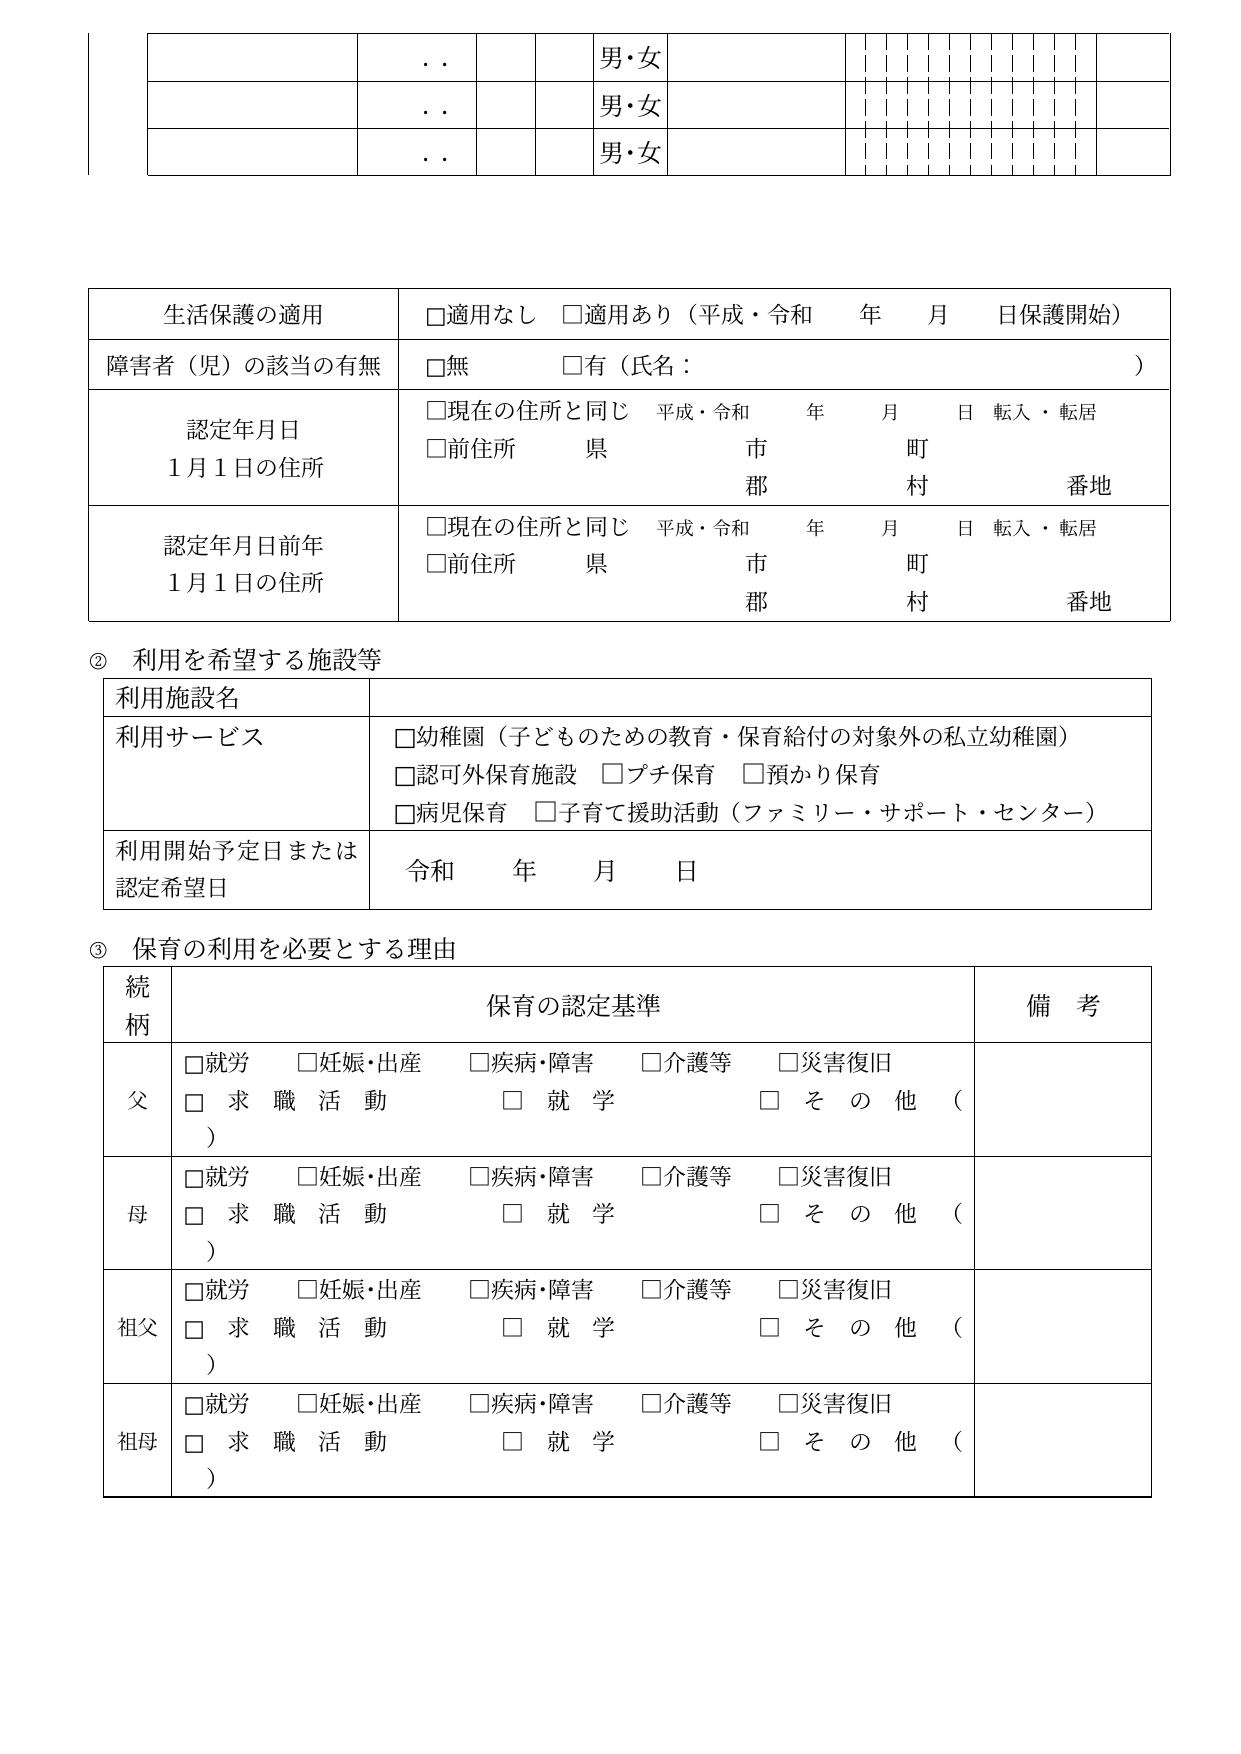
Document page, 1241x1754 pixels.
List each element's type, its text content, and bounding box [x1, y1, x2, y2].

table_cell [908, 34, 928, 81]
table_cell [536, 82, 593, 128]
table_cell [866, 129, 887, 175]
table_cell [929, 129, 949, 175]
table_cell □現在の住所と同じ 平成・令和 年 月 日 転入 ・ 転居 □前住所 県 市 町 郡 村 番地 [399, 505, 1170, 621]
table_cell [477, 34, 535, 81]
table_cell 認定年月日前年 １月１日の住所 [89, 506, 398, 621]
table_cell 母 [104, 1157, 171, 1269]
table_cell [1033, 129, 1054, 175]
table_cell . . [358, 82, 476, 128]
table_cell [1054, 129, 1075, 175]
table_cell [1097, 128, 1170, 175]
table_cell [668, 82, 845, 128]
table_cell [949, 34, 970, 81]
table_cell □現在の住所と同じ 平成・令和 年 月 日 転入 ・ 転居 □前住所 県 市 町 郡 村 番地 [399, 389, 1170, 505]
table_cell [148, 34, 357, 81]
text ② 利用を希望する施設等 [89, 640, 1152, 677]
table_header 続柄 [104, 967, 171, 1042]
table_header 生活保護の適用 [89, 289, 398, 339]
table_cell 利用開始予定日または認定希望日 [104, 831, 369, 909]
table_cell 祖父 [104, 1270, 171, 1383]
table_cell [975, 1384, 1151, 1496]
table_cell [991, 129, 1012, 175]
table_cell □幼稚園（子どものための教育・保育給付の対象外の私立幼稚園） □認可外保育施設 □プチ保育 □預かり保育 □病児保育 □子育て援助活動（ファミリー・サポート・センター） [370, 717, 1151, 829]
table_cell [148, 82, 357, 128]
table_header 保育の認定基準 [172, 967, 974, 1042]
table_cell [1033, 34, 1054, 81]
table_cell [908, 82, 928, 128]
table_cell [846, 129, 866, 175]
table_cell [668, 129, 845, 175]
table_cell 障害者（児）の該当の有無 [89, 340, 398, 389]
table_cell [846, 34, 866, 81]
table_cell 男･女 [594, 82, 667, 128]
table_cell □無 □有（氏名： ） [399, 339, 1170, 389]
table_cell □就労 □妊娠･出産 □疾病･障害 □介護等 □災害復旧 □求職活動 □就学 □その他（ ） [172, 1384, 974, 1496]
table_header [370, 679, 1151, 716]
table_cell [991, 82, 1012, 128]
table_cell [949, 129, 970, 175]
table_cell 男･女 [594, 129, 667, 175]
text ③ 保育の利用を必要とする理由 [89, 929, 1152, 966]
table_cell [929, 34, 949, 81]
table_cell [536, 129, 593, 175]
table_cell [975, 1043, 1151, 1156]
table_cell [991, 34, 1012, 81]
table_cell [975, 1270, 1151, 1383]
table_cell [1012, 34, 1033, 81]
table_cell □就労 □妊娠･出産 □疾病･障害 □介護等 □災害復旧 □求職活動 □就学 □その他（ ） [172, 1043, 974, 1156]
table_cell [1033, 82, 1054, 128]
table_cell [477, 129, 535, 175]
table_cell [970, 82, 991, 128]
table_cell . . [358, 129, 476, 175]
table_cell [970, 34, 991, 81]
table_cell 父 [104, 1043, 171, 1156]
table_cell 祖母 [104, 1384, 171, 1496]
table_cell [477, 82, 535, 128]
table_cell [970, 129, 991, 175]
table_cell [1075, 129, 1096, 175]
table_cell [1054, 82, 1075, 128]
table_cell [1012, 129, 1033, 175]
table_cell [1075, 34, 1096, 81]
table_header □適用なし □適用あり（平成・令和 年 月 日保護開始） [399, 289, 1170, 339]
table_header 利用施設名 [104, 679, 369, 716]
table_cell [1097, 33, 1170, 81]
table_cell □就労 □妊娠･出産 □疾病･障害 □介護等 □災害復旧 □求職活動 □就学 □その他（ ） [172, 1157, 974, 1269]
table_cell [887, 82, 908, 128]
table_cell [536, 34, 593, 81]
table_cell . . [358, 34, 476, 81]
table_cell [866, 82, 887, 128]
table_cell [929, 82, 949, 128]
table_cell [1012, 82, 1033, 128]
table_cell [975, 1157, 1151, 1269]
table_cell [148, 129, 357, 175]
table_cell 認定年月日 １月１日の住所 [89, 390, 398, 505]
table_cell [949, 82, 970, 128]
table_cell [866, 34, 887, 81]
table_cell 利用サービス [104, 717, 369, 829]
table_cell [908, 129, 928, 175]
table_cell [1097, 81, 1170, 128]
table_cell [1054, 34, 1075, 81]
table_cell 男･女 [594, 34, 667, 81]
table_header 備 考 [975, 967, 1151, 1042]
table_cell [846, 82, 866, 128]
table_cell [1075, 82, 1096, 128]
table_cell □就労 □妊娠･出産 □疾病･障害 □介護等 □災害復旧 □求職活動 □就学 □その他（ ） [172, 1270, 974, 1383]
table_cell [887, 34, 908, 81]
table_cell [668, 34, 845, 81]
table_cell 令和 年 月 日 [370, 831, 1151, 909]
table_cell [887, 129, 908, 175]
